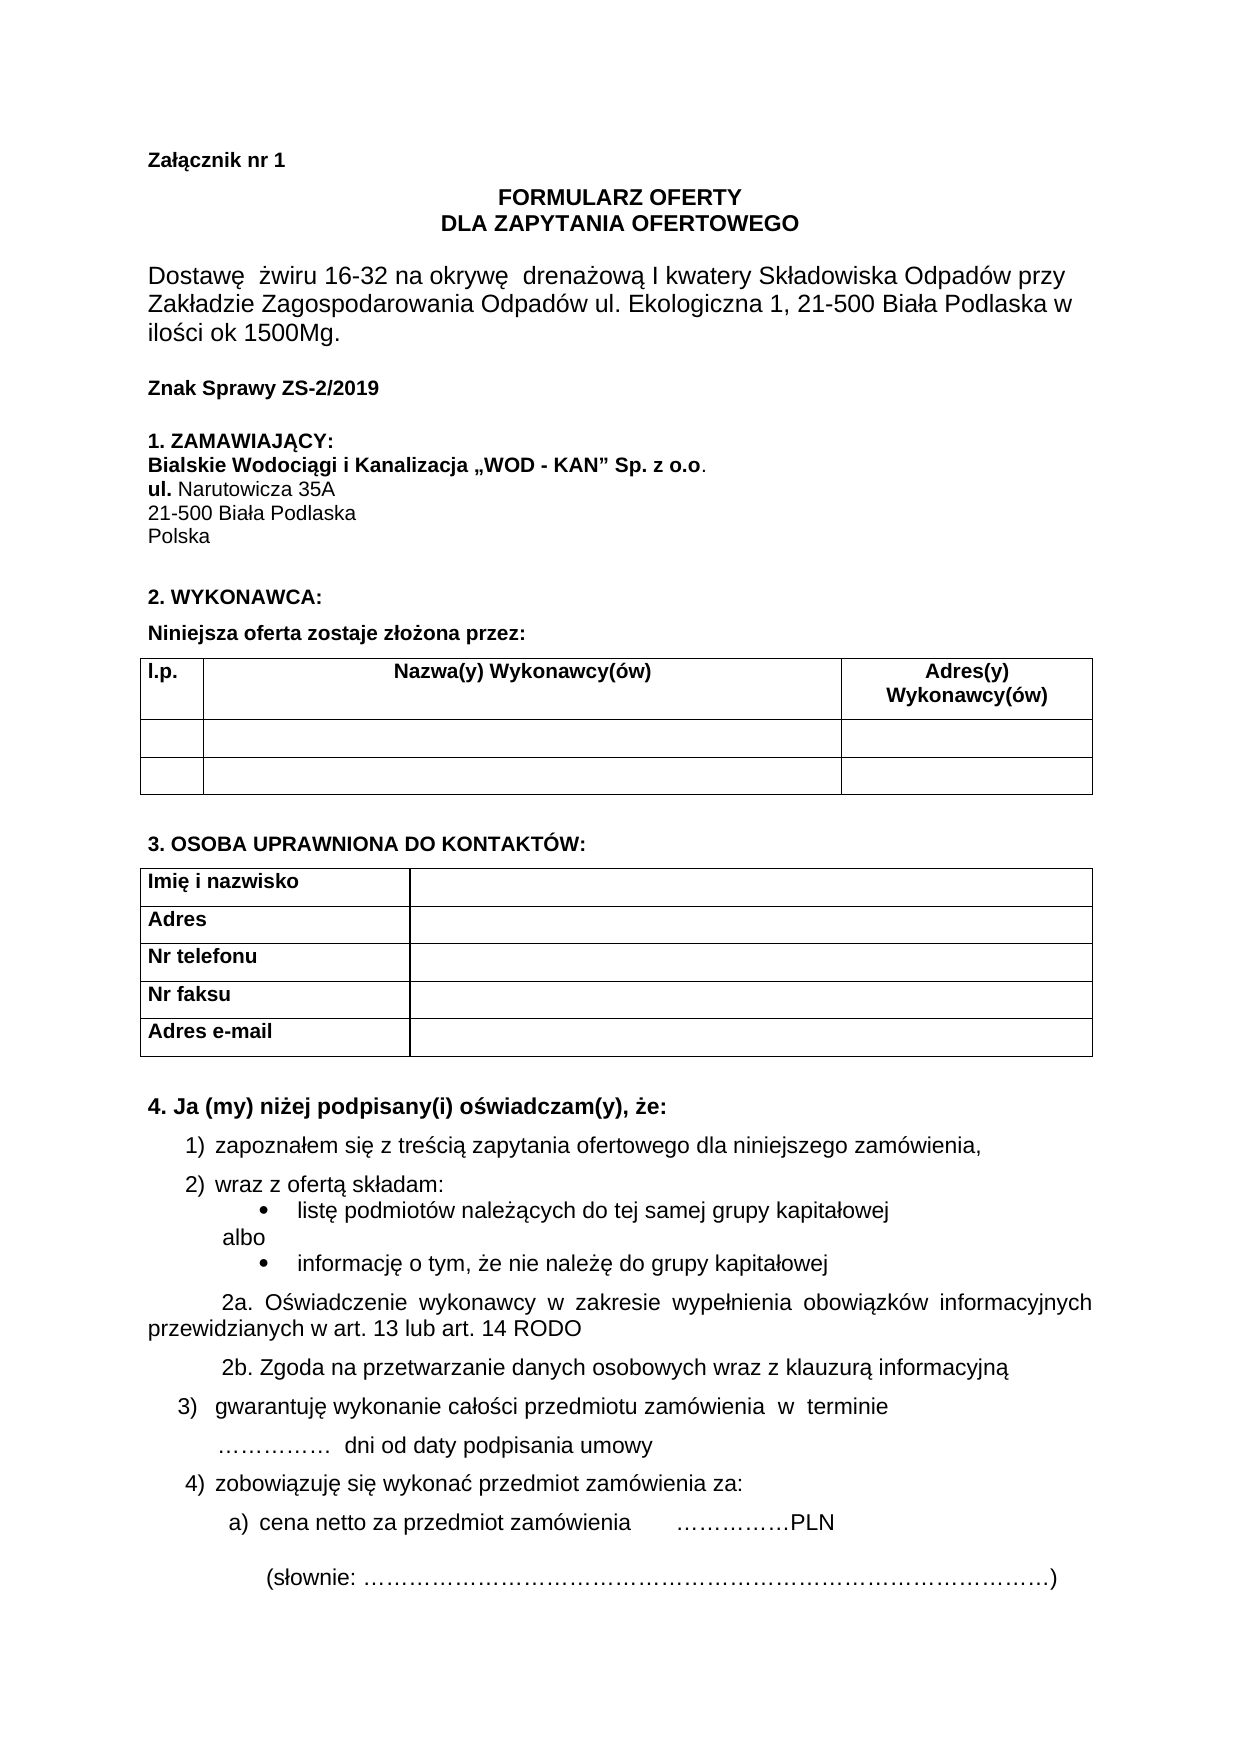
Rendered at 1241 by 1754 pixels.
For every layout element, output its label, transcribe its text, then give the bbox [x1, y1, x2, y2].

text …………… dni od daty podpisania umowy [185, 1432, 1093, 1458]
text DLA ZAPYTANIA OFERTOWEGO [148, 210, 1093, 237]
text Dostawę żwiru 16-32 na okrywę drenażową I kwatery Składowiska Odpadów przy Zakładzie Zagospodarowania Odpadów ul. Ekologiczna 1, 21-500 Biała Podlaska w ilości ok 1500Mg. [148, 261, 1093, 347]
table_cell [842, 758, 1092, 794]
table_cell Adres [141, 907, 409, 943]
table_header l.p. [141, 659, 203, 719]
table_header Nazwa(y) Wykonawcy(ów) [204, 659, 841, 719]
list zapoznałem się z treścią zapytania ofertowego dla niniejszego zamówienia, [185, 1132, 1093, 1158]
text 4. Ja (my) niżej podpisany(i) oświadczam(y), że: [148, 1093, 1093, 1119]
table_cell [204, 720, 841, 757]
list listę podmiotów należących do tej samej grupy kapitałowej [259, 1197, 1093, 1223]
table_cell Nr faksu [141, 982, 409, 1018]
table_cell Adres e-mail [141, 1019, 409, 1056]
text 2. WYKONAWCA: [148, 585, 1093, 609]
list gwarantuję wykonanie całości przedmiotu zamówienia w terminie [177, 1393, 1093, 1419]
list cena netto za przedmiot zamówienia ……………PLN [228, 1509, 1093, 1536]
subtitle Załącznik nr 1 [148, 148, 1093, 172]
text ul. Narutowicza 35A [148, 476, 1093, 500]
text Niniejsza oferta zostaje złożona przez: [148, 621, 1093, 645]
text 1. ZAMAWIAJĄCY: [148, 428, 1093, 452]
text 2b. Zgoda na przetwarzanie danych osobowych wraz z klauzurą informacyjną [148, 1354, 1093, 1380]
table_header Imię i nazwisko [141, 869, 409, 906]
table_header [411, 869, 1092, 906]
text albo [222, 1223, 1093, 1250]
text 21-500 Biała Podlaska [148, 500, 1093, 524]
list informację o tym, że nie należę do grupy kapitałowej [259, 1250, 1093, 1276]
table_cell [411, 982, 1092, 1018]
text 2a. Oświadczenie wykonawcy w zakresie wypełnienia obowiązków informacyjnych przewidzianych w art. 13 lub art. 14 RODO [148, 1289, 1093, 1341]
text FORMULARZ OFERTY [148, 184, 1093, 210]
text Znak Sprawy ZS-2/2019 [148, 376, 1093, 400]
table_cell [411, 1019, 1092, 1056]
table_cell Nr telefonu [141, 944, 409, 981]
list zobowiązuję się wykonać przedmiot zamówienia za: [185, 1470, 1093, 1497]
table_cell [204, 758, 841, 794]
table_cell [411, 944, 1092, 981]
text Bialskie Wodociągi i Kanalizacja „WOD - KAN” Sp. z o.o. [148, 452, 1093, 476]
list wraz z ofertą składam: [185, 1171, 1093, 1197]
table_cell [411, 907, 1092, 943]
text (słownie: ………………………………………………………………………………) [266, 1564, 1093, 1591]
table_cell [141, 758, 203, 794]
text 3. OSOBA UPRAWNIONA DO KONTAKTÓW: [148, 832, 1093, 856]
table_cell [842, 720, 1092, 757]
table_cell [141, 720, 203, 757]
table_header Adres(y) Wykonawcy(ów) [842, 659, 1092, 719]
text Polska [148, 524, 1093, 548]
